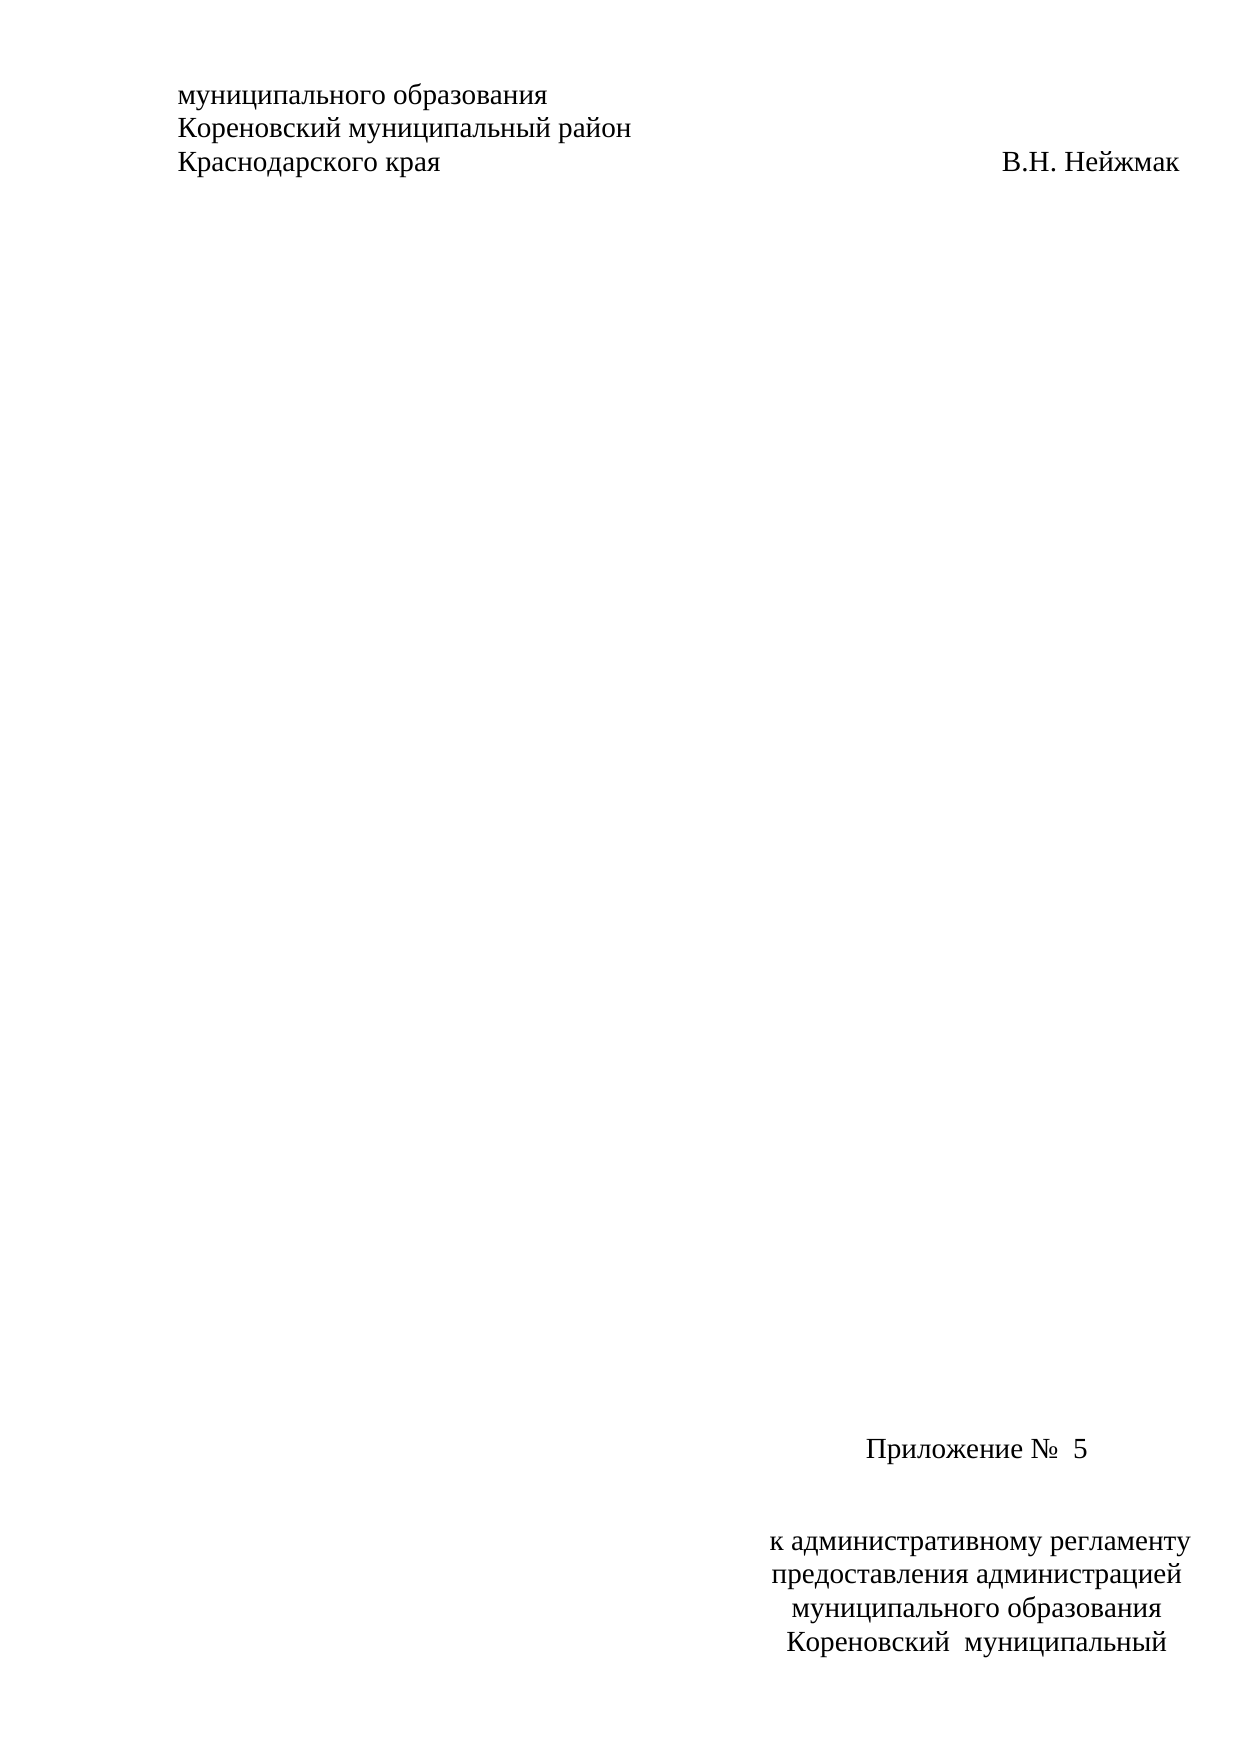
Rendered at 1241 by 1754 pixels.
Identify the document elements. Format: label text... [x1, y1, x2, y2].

text Кореновский муниципальный район [177, 110, 1181, 144]
text Краснодарского края В.Н. Нейжмак [177, 144, 1181, 177]
text муниципального образования [177, 77, 1181, 110]
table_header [750, 1419, 1204, 1657]
